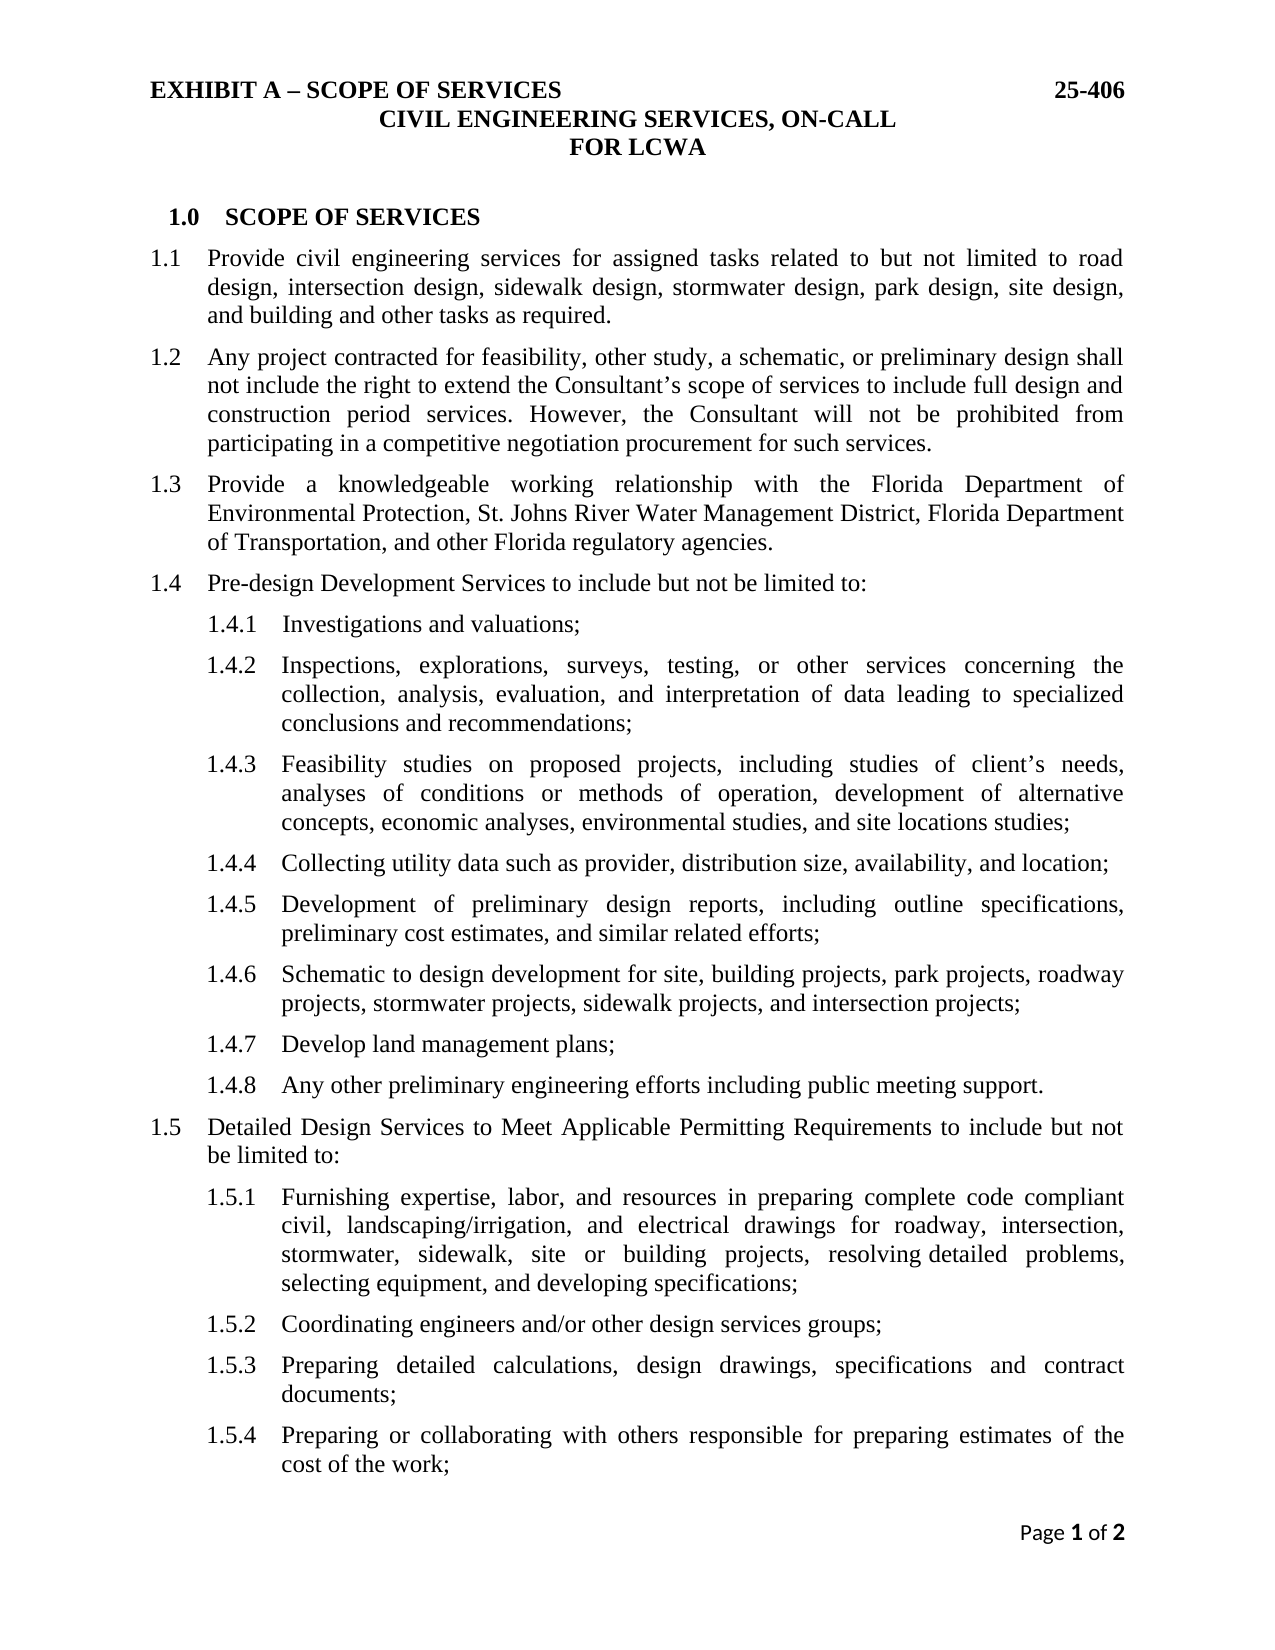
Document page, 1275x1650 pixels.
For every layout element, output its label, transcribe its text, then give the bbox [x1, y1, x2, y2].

list Develop land management plans; [206, 1029, 1125, 1058]
list Any other preliminary engineering efforts including public meeting support. [206, 1071, 1125, 1099]
list Furnishing expertise, labor, and resources in preparing complete code compliant civil, landscaping/irrigation, and electrical drawings for roadway, intersection, stormwater, sidewalk, site or building projects, resolving detailed problems, selecting equipment, and developing specifications; [206, 1182, 1125, 1297]
list Pre-design Development Services to include but not be limited to: [150, 568, 1125, 597]
list Schematic to design development for site, building projects, park projects, roadway projects, stormwater projects, sidewalk projects, and intersection projects; [206, 959, 1125, 1017]
list Development of preliminary design reports, including outline specifications, preliminary cost estimates, and similar related efforts; [206, 889, 1125, 947]
list Preparing or collaborating with others responsible for preparing estimates of the cost of the work; [206, 1421, 1125, 1478]
list Coordinating engineers and/or other design services groups; [206, 1309, 1125, 1338]
list Inspections, explorations, surveys, testing, or other services concerning the collection, analysis, evaluation, and interpretation of data leading to specialized conclusions and recommendations; [206, 651, 1125, 737]
list SCOPE OF SERVICES [168, 202, 1125, 231]
list Preparing detailed calculations, design drawings, specifications and contract documents; [206, 1351, 1125, 1408]
list Any project contracted for feasibility, other study, a schematic, or preliminary design shall not include the right to extend the Consultant’s scope of services to include full design and construction period services. However, the Consultant will not be prohibited from participating in a competitive negotiation procurement for such services. [150, 342, 1125, 457]
list Provide civil engineering services for assigned tasks related to but not limited to road design, intersection design, sidewalk design, stormwater design, park design, site design, and building and other tasks as required. [150, 243, 1125, 329]
list Collecting utility data such as provider, distribution size, availability, and location; [206, 848, 1125, 877]
list Provide a knowledgeable working relationship with the Florida Department of Environmental Protection, St. Johns River Water Management District, Florida Department of Transportation, and other Florida regulatory agencies. [150, 469, 1125, 556]
list Investigations and valuations; [207, 609, 1125, 638]
list Detailed Design Services to Meet Applicable Permitting Requirements to include but not be limited to: [150, 1112, 1125, 1169]
list Feasibility studies on proposed projects, including studies of client’s needs, analyses of conditions or methods of operation, development of alternative concepts, economic analyses, environmental studies, and site locations studies; [206, 749, 1125, 836]
